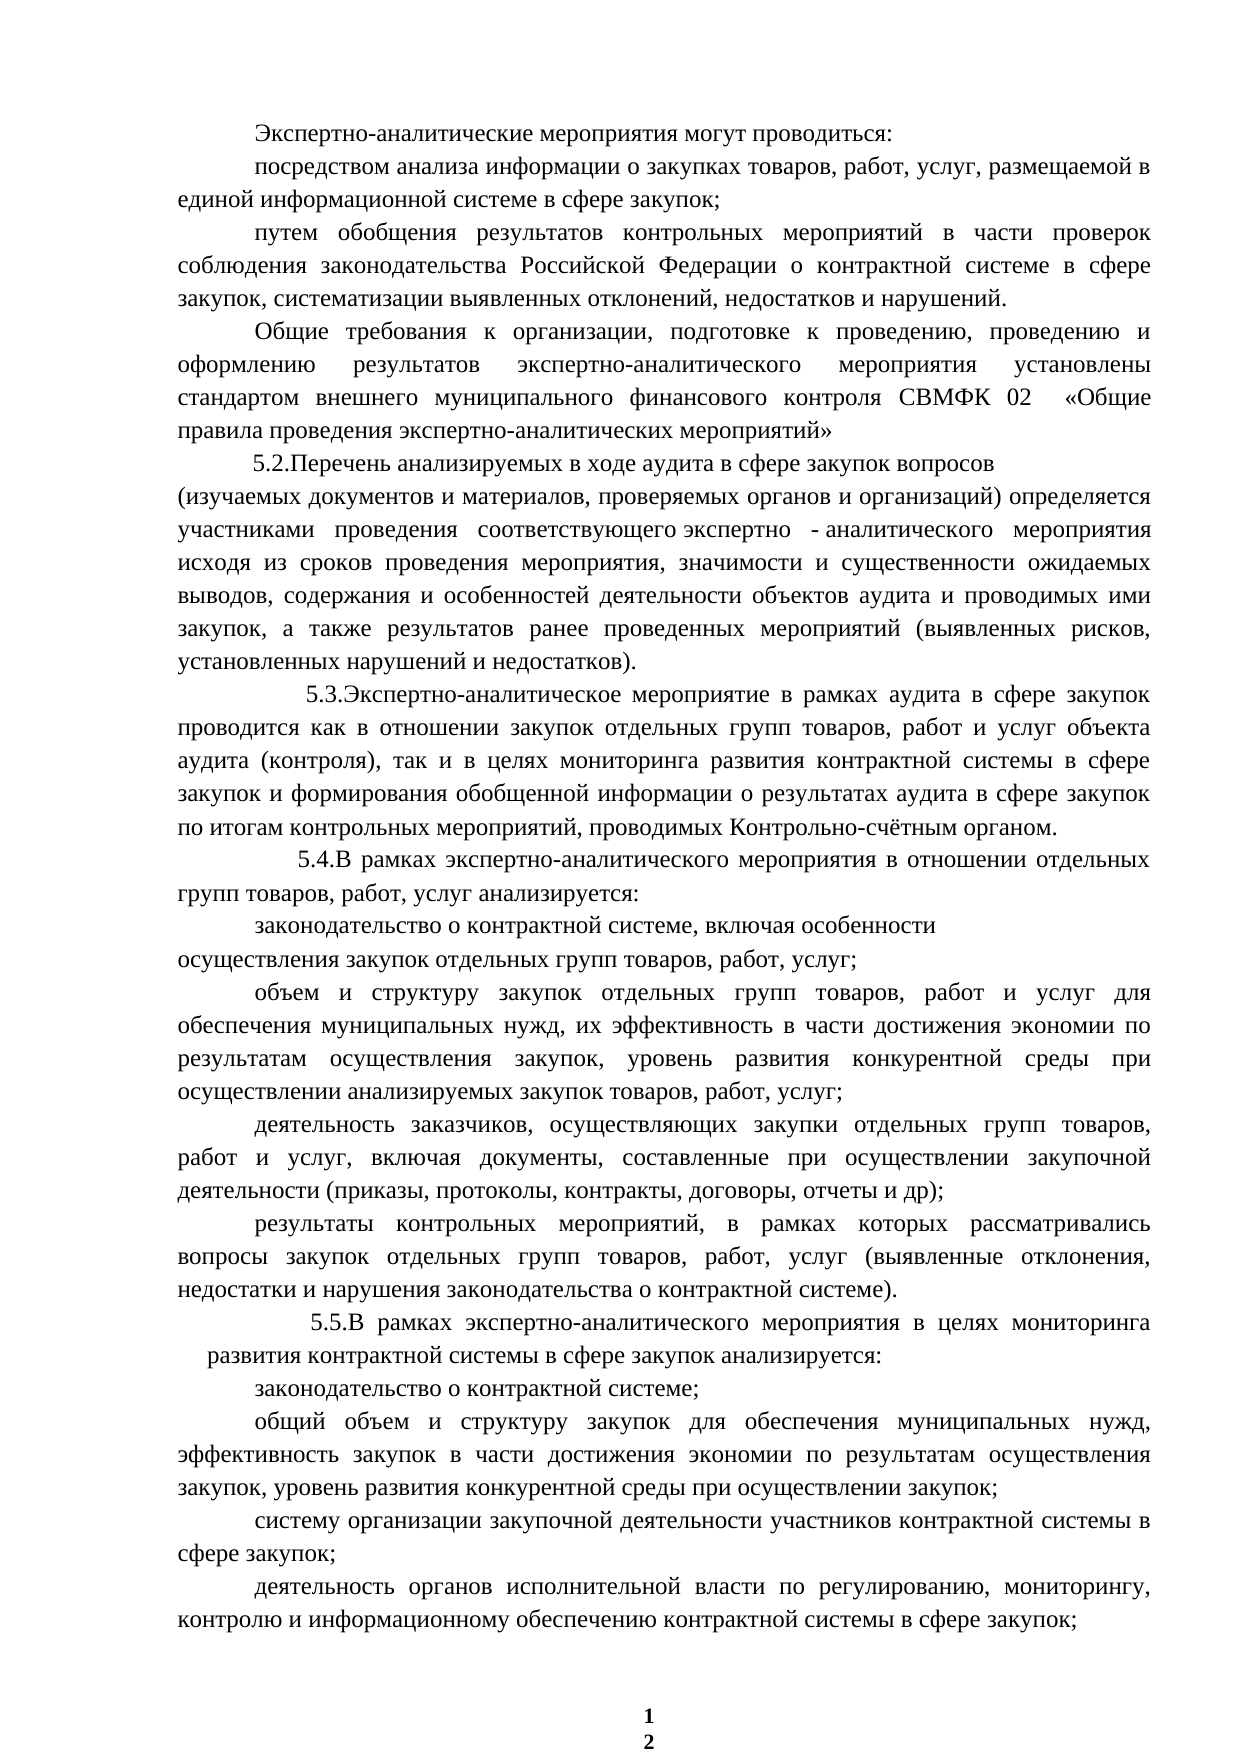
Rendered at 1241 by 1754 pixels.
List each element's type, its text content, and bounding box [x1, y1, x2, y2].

text 5.3.Экспертно-аналитическое мероприятие в рамках аудита в сфере закупок проводится как в отношении закупок отдельных групп товаров, работ и услуг объекта аудита (контроля), так и в целях мониторинга развития контрактной системы в сфере закупок и формирования обобщенной информации о результатах аудита в сфере закупок по итогам контрольных мероприятий, проводимых Контрольно-счётным органом. [177, 679, 1152, 840]
text общий объем и структуру закупок для обеспечения муниципальных нужд, эффективность закупок в части достижения экономии по результатам осуществления закупок, уровень развития конкурентной среды при осуществлении закупок; [177, 1406, 1152, 1501]
text посредством анализа информации о закупках товаров, работ, услуг, размещаемой в единой информационной системе в сфере закупок; [177, 151, 1152, 213]
text результаты контрольных мероприятий, в рамках которых рассматривались вопросы закупок отдельных групп товаров, работ, услуг (выявленные отклонения, недостатки и нарушения законодательства о контрактной системе). [177, 1208, 1152, 1303]
text Общие требования к организации, подготовке к проведению, проведению и оформлению результатов экспертно-аналитического мероприятия установлены стандартом внешнего муниципального финансового контроля СВМФК 02 «Общие правила проведения экспертно-аналитических мероприятий» [177, 316, 1152, 444]
text 5.5.В рамках экспертно-аналитического мероприятия в целях мониторинга развития контрактной системы в сфере закупок анализируется: [207, 1307, 1152, 1369]
text 5.4.В рамках экспертно-аналитического мероприятия в отношении отдельных групп товаров, работ, услуг анализируется: [177, 844, 1152, 906]
text законодательство о контрактной системе, включая особенности [177, 911, 1152, 939]
text деятельность органов исполнительной власти по регулированию, мониторингу, контролю и информационному обеспечению контрактной системы в сфере закупок; [177, 1571, 1152, 1633]
text деятельность заказчиков, осуществляющих закупки отдельных групп товаров, работ и услуг, включая документы, составленные при осуществлении закупочной деятельности (приказы, протоколы, контракты, договоры, отчеты и др); [177, 1109, 1152, 1203]
text объем и структуру закупок отдельных групп товаров, работ и услуг для обеспечения муниципальных нужд, их эффективность в части достижения экономии по результатам осуществления закупок, уровень развития конкурентной среды при осуществлении анализируемых закупок товаров, работ, услуг; [177, 977, 1152, 1104]
text Экспертно-аналитические мероприятия могут проводиться: [177, 118, 1152, 147]
text (изучаемых документов и материалов, проверяемых органов и организаций) определяется участниками проведения соответствующего экспертно - аналитического мероприятия исходя из сроков проведения мероприятия, значимости и существенности ожидаемых выводов, содержания и особенностей деятельности объектов аудита и проводимых ими закупок, а также результатов ранее проведенных мероприятий (выявленных рисков, установленных нарушений и недостатков). [177, 481, 1152, 675]
text законодательство о контрактной системе; [177, 1373, 1152, 1402]
text систему организации закупочной деятельности участников контрактной системы в сфере закупок; [177, 1505, 1152, 1567]
text путем обобщения результатов контрольных мероприятий в части проверок соблюдения законодательства Российской Федерации о контрактной системе в сфере закупок, систематизации выявленных отклонений, недостатков и нарушений. [177, 217, 1152, 312]
text осуществления закупок отдельных групп товаров, работ, услуг; [177, 944, 1152, 972]
text 5.2.Перечень анализируемых в ходе аудита в сфере закупок вопросов [177, 448, 1152, 477]
